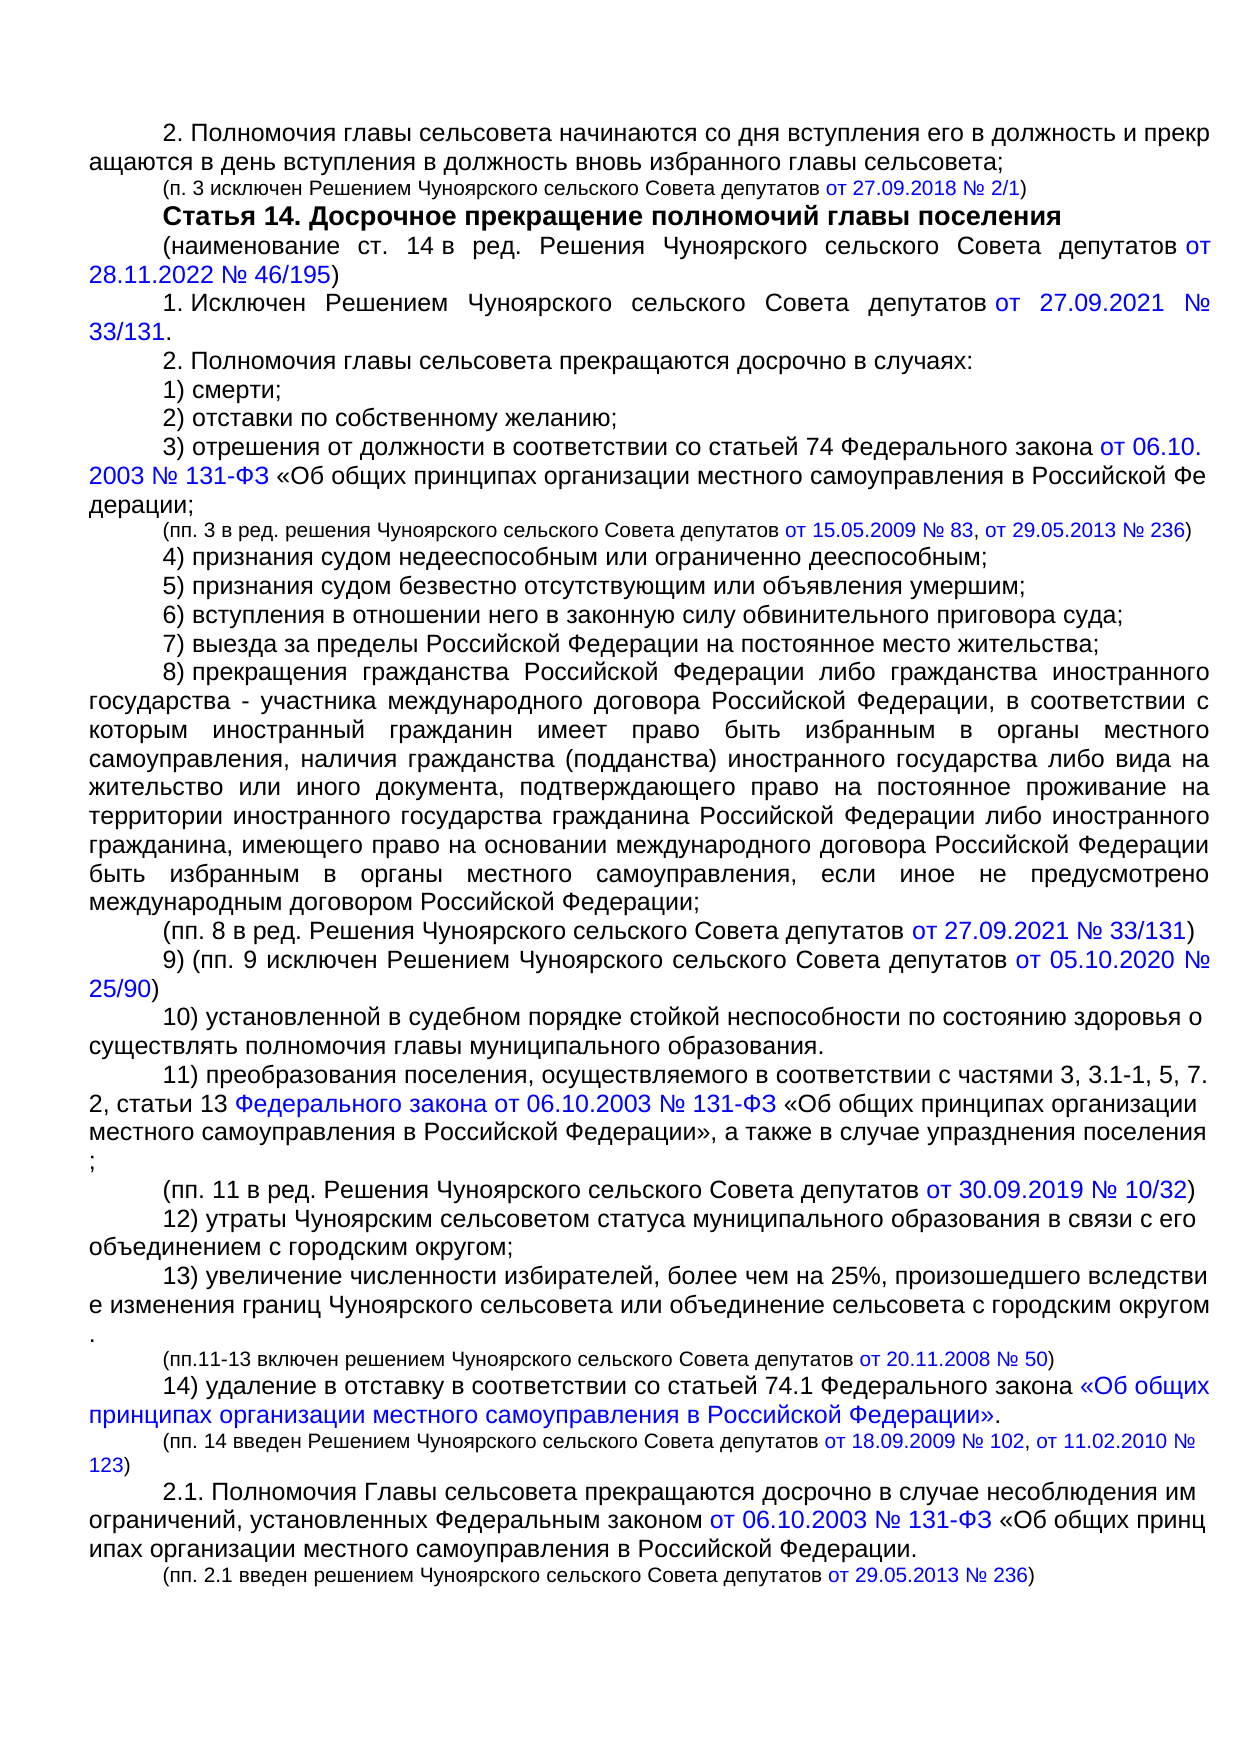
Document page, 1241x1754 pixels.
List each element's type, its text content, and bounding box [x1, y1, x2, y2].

text 2.1. Полномочия Главы сельсовета прекращаются досрочно в случае несоблюдения им ограничений, установленных Федеральным законом от 06.10.2003 № 131-ФЗ «Об общих принципах организации местного самоуправления в Российской Федерации. [89, 1477, 1211, 1563]
text 7) выезда за пределы Российской Федерации на постоянное место жительства; [89, 628, 1211, 657]
text 3) отрешения от должности в соответствии со статьей 74 Федерального закона от 06.10.2003 № 131-ФЗ «Об общих принципах организации местного самоуправления в Российской Федерации; [89, 432, 1211, 518]
text 8) прекращения гражданства Российской Федерации либо гражданства иностранного государства - участника международного договора Российской Федерации, в соответствии с которым иностранный гражданин имеет право быть избранным в органы местного самоуправления, наличия гражданства (подданства) иностранного государства либо вида на жительство или иного документа, подтверждающего право на постоянное проживание на территории иностранного государства гражданина Российской Федерации либо иностранного гражданина, имеющего право на основании международного договора Российской Федерации быть избранным в органы местного самоуправления, если иное не предусмотрено международным договором Российской Федерации; [89, 657, 1211, 916]
text 12) утраты Чуноярским сельсоветом статуса муниципального образования в связи с его объединением с городским округом; [89, 1203, 1211, 1261]
text (пп. 2.1 введен решением Чуноярского сельского Совета депутатов от 29.05.2013 № 236) [89, 1563, 1211, 1587]
text (пп. 3 в ред. решения Чуноярского сельского Совета депутатов от 15.05.2009 № 83, от 29.05.2013 № 236) [89, 518, 1211, 542]
text 1) смерти; [89, 374, 1211, 403]
text (пп. 14 введен Решением Чуноярского сельского Совета депутатов от 18.09.2009 № 102, от 11.02.2010 № 123) [89, 1429, 1211, 1477]
text 14) удаление в отставку в соответствии со статьей 74.1 Федерального закона «Об общих принципах организации местного самоуправления в Российской Федерации». [89, 1371, 1211, 1429]
text 4) признания судом недееспособным или ограниченно дееспособным; [89, 542, 1211, 571]
text 2. Полномочия главы сельсовета начинаются со дня вступления его в должность и прекращаются в день вступления в должность вновь избранного главы сельсовета; [89, 118, 1211, 176]
text 9) (пп. 9 исключен Решением Чуноярского сельского Совета депутатов от 05.10.2020 № 25/90) [89, 945, 1211, 1002]
text (пп. 8 в ред. Решения Чуноярского сельского Совета депутатов от 27.09.2021 № 33/131) [89, 916, 1211, 945]
text (наименование ст. 14 в ред. Решения Чуноярского сельского Совета депутатов от 28.11.2022 № 46/195) [89, 231, 1211, 288]
text 1. Исключен Решением Чуноярского сельского Совета депутатов от 27.09.2021 № 33/131. [89, 288, 1211, 346]
text 2. Полномочия главы сельсовета прекращаются досрочно в случаях: [89, 346, 1211, 374]
text (пп. 11 в ред. Решения Чуноярского сельского Совета депутатов от 30.09.2019 № 10/32) [89, 1175, 1211, 1203]
text 13) увеличение численности избирателей, более чем на 25%, произошедшего вследствие изменения границ Чуноярского сельсовета или объединение сельсовета с городским округом. [89, 1261, 1211, 1347]
text 6) вступления в отношении него в законную силу обвинительного приговора суда; [89, 600, 1211, 628]
text Статья 14. Досрочное прекращение полномочий главы поселения [89, 199, 1211, 231]
text (пп.11-13 включен решением Чуноярского сельского Совета депутатов от 20.11.2008 № 50) [89, 1347, 1211, 1371]
text 11) преобразования поселения, осуществляемого в соответствии с частями 3, 3.1-1, 5, 7.2, статьи 13 Федерального закона от 06.10.2003 № 131-ФЗ «Об общих принципах организации местного самоуправления в Российской Федерации», а также в случае упразднения поселения; [89, 1060, 1211, 1175]
text 10) установленной в судебном порядке стойкой неспособности по состоянию здоровья осуществлять полномочия главы муниципального образования. [89, 1002, 1211, 1060]
text 2) отставки по собственному желанию; [89, 403, 1211, 432]
text 5) признания судом безвестно отсутствующим или объявления умершим; [89, 571, 1211, 600]
text (п. 3 исключен Решением Чуноярского сельского Совета депутатов от 27.09.2018 № 2/1) [89, 176, 1211, 199]
